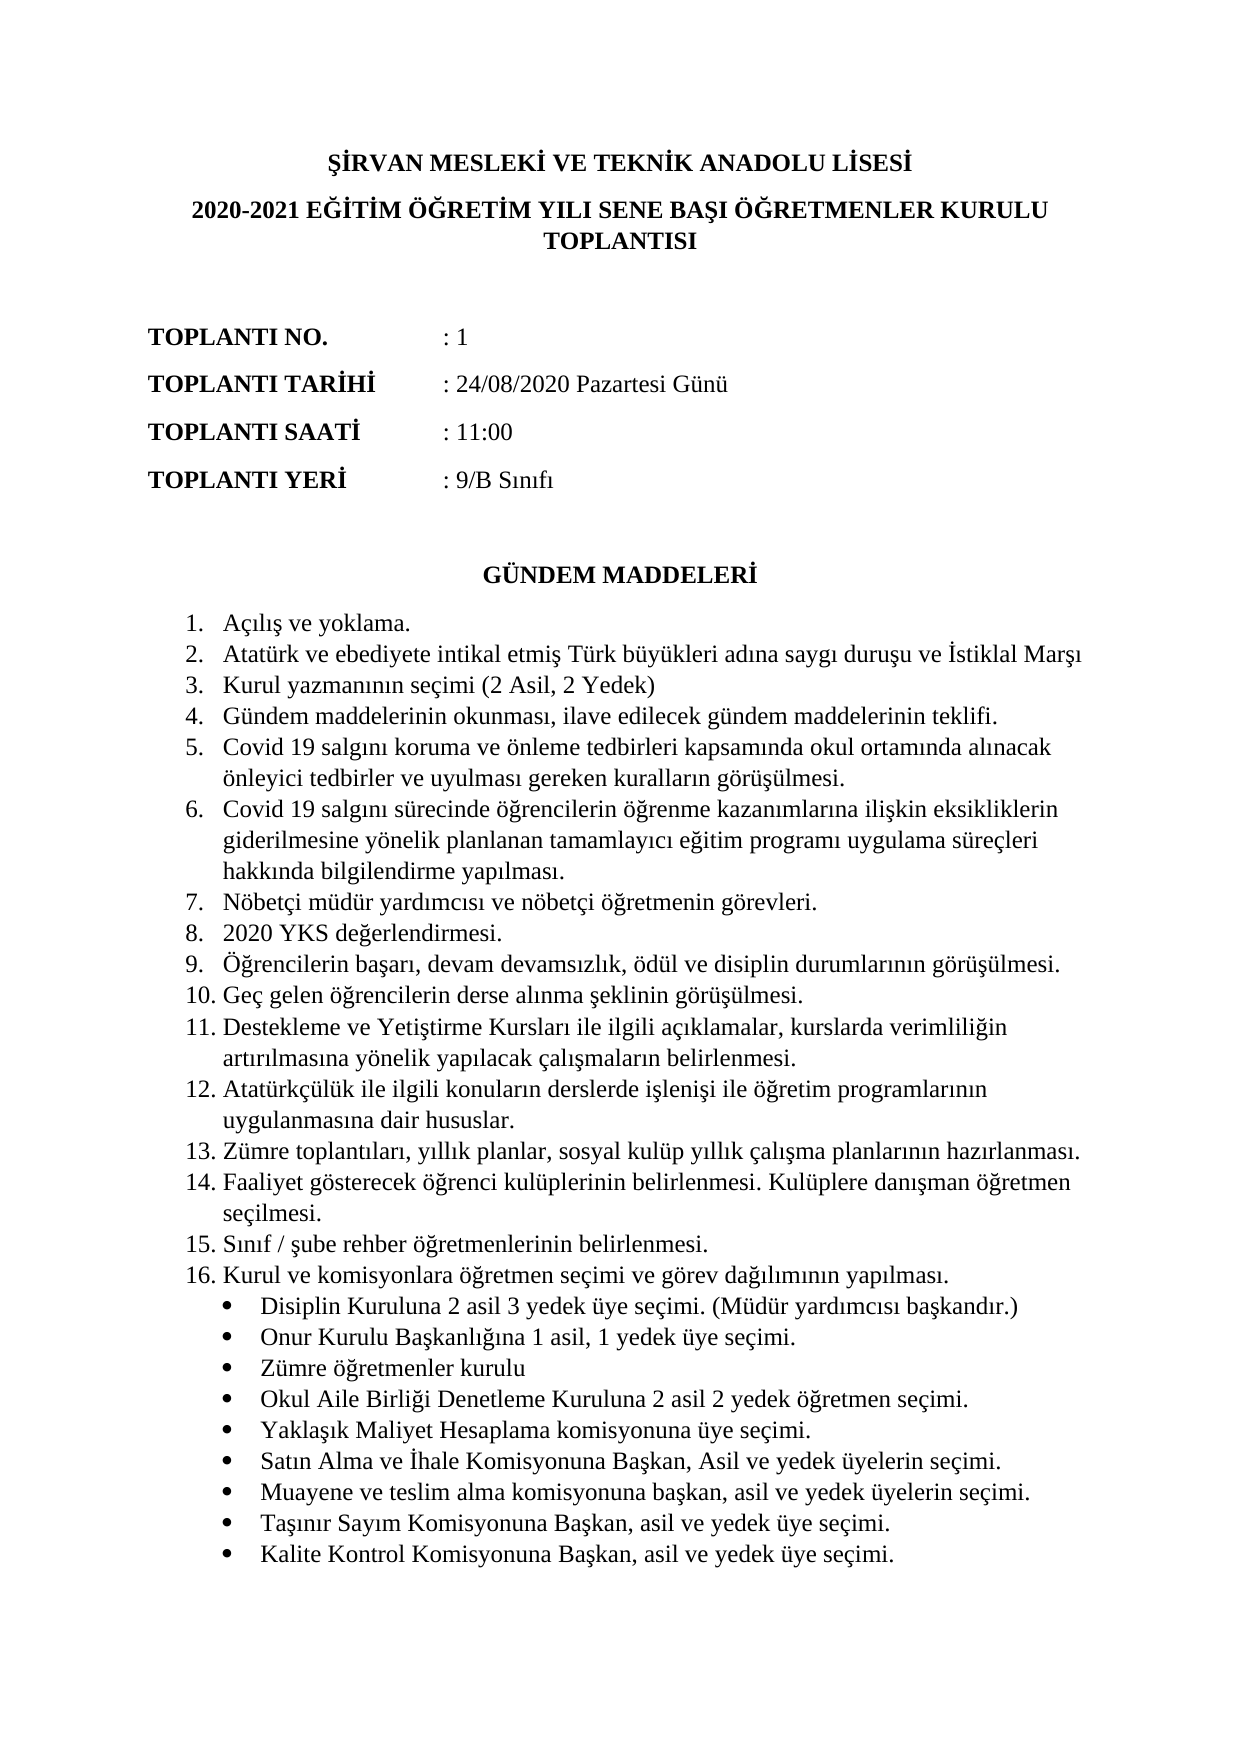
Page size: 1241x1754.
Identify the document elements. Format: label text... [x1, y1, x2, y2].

list Onur Kurulu Başkanlığına 1 asil, 1 yedek üye seçimi. [223, 1322, 1093, 1351]
list Covid 19 salgını sürecinde öğrencilerin öğrenme kazanımlarına ilişkin eksikliklerin giderilmesine yönelik planlanan tamamlayıcı eğitim programı uygulama süreçleri hakkında bilgilendirme yapılması. [185, 794, 1093, 885]
text TOPLANTI YERİ : 9/B Sınıfı [148, 465, 1093, 494]
text 2020-2021 EĞİTİM ÖĞRETİM YILI SENE BAŞI ÖĞRETMENLER KURULU TOPLANTISI [148, 195, 1093, 255]
list 2020 YKS değerlendirmesi. [185, 918, 1093, 947]
list Covid 19 salgını koruma ve önleme tedbirleri kapsamında okul ortamında alınacak önleyici tedbirler ve uyulması gereken kuralların görüşülmesi. [185, 732, 1093, 792]
list Yaklaşık Maliyet Hesaplama komisyonuna üye seçimi. [223, 1415, 1093, 1444]
list Muayene ve teslim alma komisyonuna başkan, asil ve yedek üyelerin seçimi. [223, 1477, 1093, 1506]
list Zümre öğretmenler kurulu [223, 1353, 1093, 1382]
list Zümre toplantıları, yıllık planlar, sosyal kulüp yıllık çalışma planlarının hazırlanması. [185, 1136, 1093, 1164]
list Satın Alma ve İhale Komisyonuna Başkan, Asil ve yedek üyelerin seçimi. [223, 1446, 1093, 1475]
list Kalite Kontrol Komisyonuna Başkan, asil ve yedek üye seçimi. [223, 1539, 1093, 1568]
text TOPLANTI TARİHİ : 24/08/2020 Pazartesi Günü [148, 369, 1093, 398]
list Okul Aile Birliği Denetleme Kuruluna 2 asil 2 yedek öğretmen seçimi. [223, 1384, 1093, 1413]
text TOPLANTI NO. : 1 [148, 322, 1093, 351]
text TOPLANTI SAATİ : 11:00 [148, 417, 1093, 446]
list Nöbetçi müdür yardımcısı ve nöbetçi öğretmenin görevleri. [185, 887, 1093, 916]
list Atatürk ve ebediyete intikal etmiş Türk büyükleri adına saygı duruşu ve İstiklal Marşı [185, 639, 1093, 668]
list Kurul yazmanının seçimi (2 Asil, 2 Yedek) [185, 670, 1093, 699]
list Gündem maddelerinin okunması, ilave edilecek gündem maddelerinin teklifi. [185, 701, 1093, 730]
text ŞİRVAN MESLEKİ VE TEKNİK ANADOLU LİSESİ [148, 148, 1093, 176]
list Destekleme ve Yetiştirme Kursları ile ilgili açıklamalar, kurslarda verimliliğin artırılmasına yönelik yapılacak çalışmaların belirlenmesi. [185, 1012, 1093, 1071]
list Öğrencilerin başarı, devam devamsızlık, ödül ve disiplin durumlarının görüşülmesi. [185, 949, 1093, 978]
list Faaliyet gösterecek öğrenci kulüplerinin belirlenmesi. Kulüplere danışman öğretmen seçilmesi. [185, 1167, 1093, 1227]
list Kurul ve komisyonlara öğretmen seçimi ve görev dağılımının yapılması. [185, 1260, 1093, 1289]
list Açılış ve yoklama. [185, 608, 1093, 637]
list Geç gelen öğrencilerin derse alınma şeklinin görüşülmesi. [185, 981, 1093, 1009]
text GÜNDEM MADDELERİ [148, 560, 1093, 589]
list Taşınır Sayım Komisyonuna Başkan, asil ve yedek üye seçimi. [223, 1508, 1093, 1537]
list Atatürkçülük ile ilgili konuların derslerde işlenişi ile öğretim programlarının uygulanmasına dair hususlar. [185, 1074, 1093, 1133]
list Disiplin Kuruluna 2 asil 3 yedek üye seçimi. (Müdür yardımcısı başkandır.) [223, 1291, 1093, 1320]
list Sınıf / şube rehber öğretmenlerinin belirlenmesi. [185, 1229, 1093, 1258]
